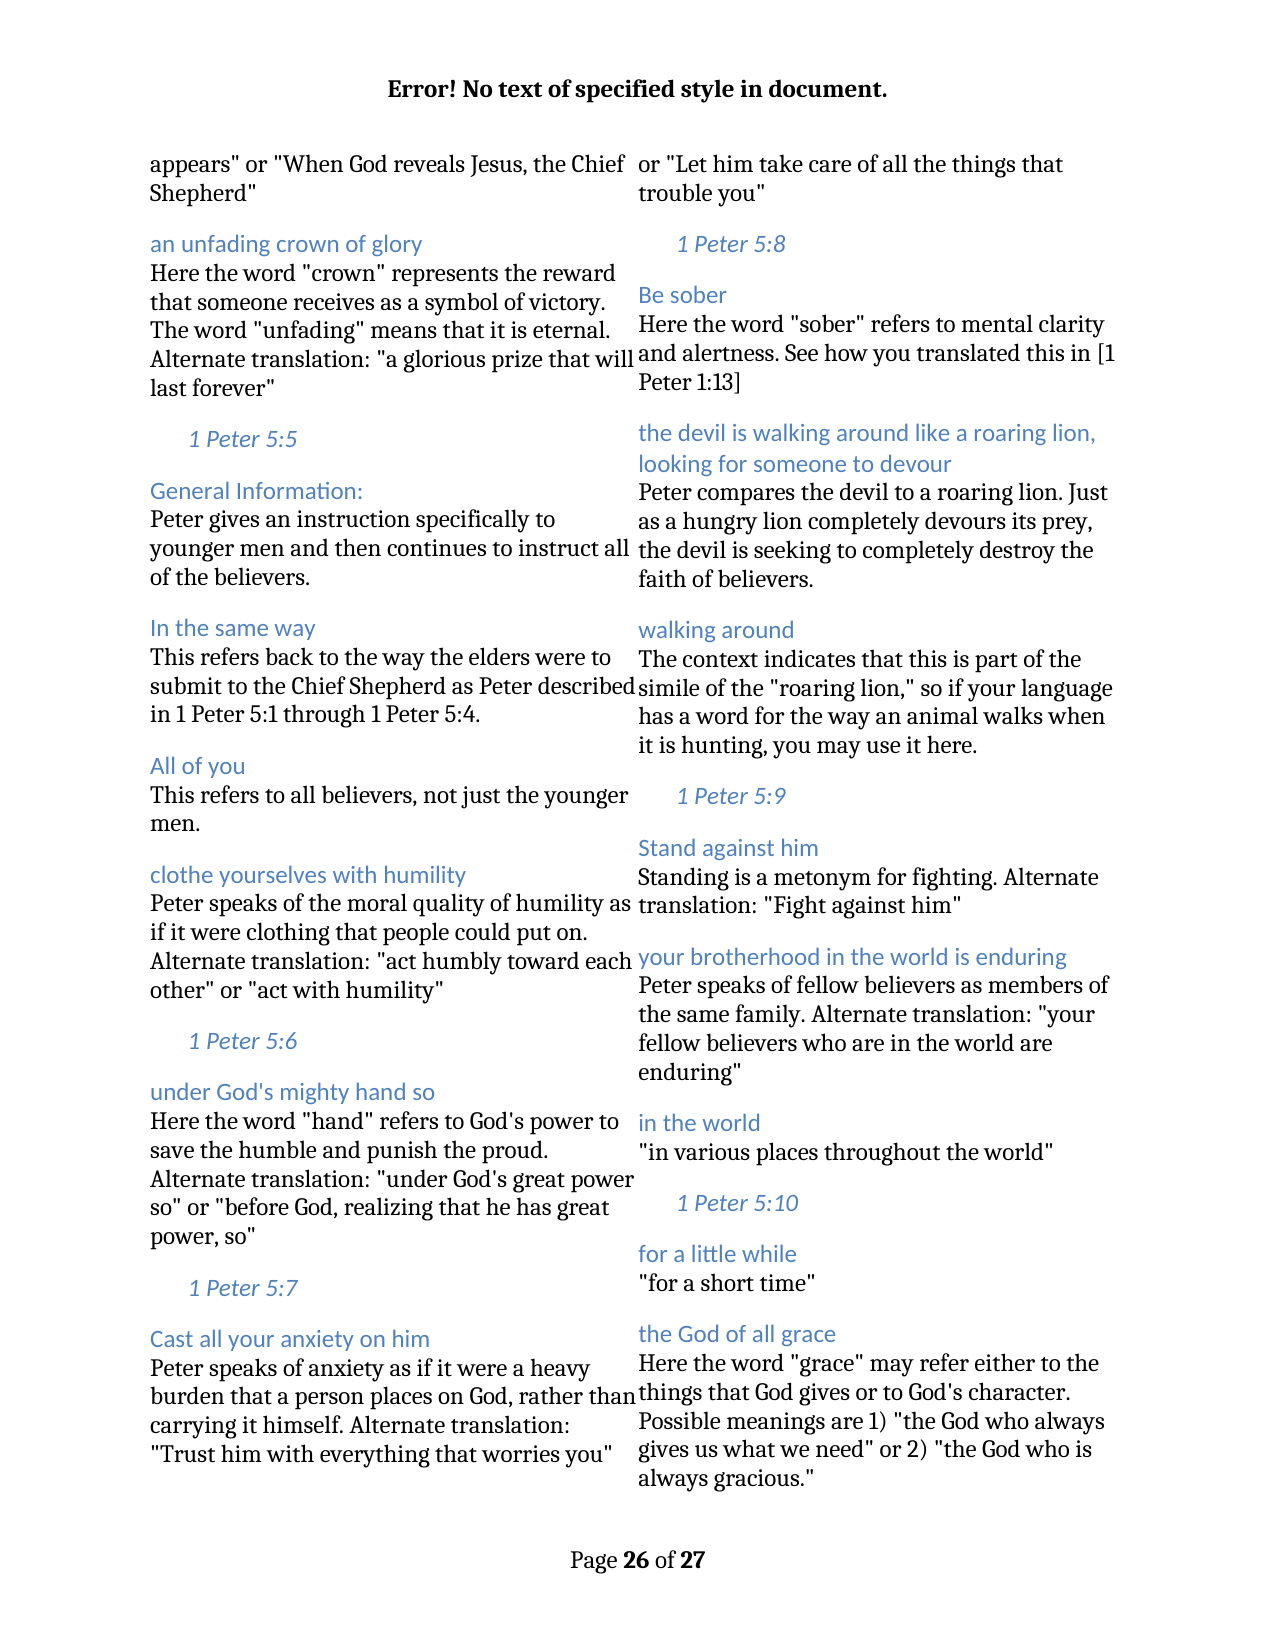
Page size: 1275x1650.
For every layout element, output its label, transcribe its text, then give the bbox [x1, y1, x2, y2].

text Peter speaks of anxiety as if it were a heavy burden that a person places on God, rather than carrying it himself. Alternate translation: "Trust him with everything that worries you" or "Let him take care of all the things that trouble you" [638, 150, 1125, 207]
text Here the word "hand" refers to God's power to save the humble and punish the proud. Alternate translation: "under God's great power so" or "before God, realizing that he has great power, so" [150, 1107, 637, 1251]
text Peter gives an instruction specifically to younger men and then continues to instruct all of the believers. [150, 505, 637, 592]
text Here the word "crown" represents the reward that someone receives as a symbol of victory. The word "unfading" means that it is eternal. Alternate translation: "a glorious prize that will last forever" [150, 259, 637, 403]
text Standing is a metonym for fighting. Alternate translation: "Fight against him" [638, 862, 1125, 920]
subtitle Stand against him [638, 832, 1125, 862]
subtitle General Information: [150, 475, 637, 505]
subtitle for a little while [638, 1238, 1125, 1269]
text Peter speaks of fellow believers as members of the same family. Alternate translation: "your fellow believers who are in the world are enduring" [638, 971, 1125, 1086]
text This refers to all believers, not just the younger men. [150, 781, 637, 838]
subtitle 1 Peter 5:5 [150, 423, 637, 454]
subtitle an unfading crown of glory [150, 228, 637, 259]
text "for a short time" [638, 1269, 1125, 1298]
text Peter speaks of the moral quality of humility as if it were clothing that people could put on. Alternate translation: "act humbly toward each other" or "act with humility" [150, 889, 637, 1004]
subtitle 1 Peter 5:9 [638, 781, 1125, 811]
text Peter compares the devil to a roaring lion. Just as a hungry lion completely devours its prey, the devil is seeking to completely destroy the faith of believers. [638, 478, 1125, 593]
subtitle walking around [638, 614, 1125, 645]
subtitle in the world [638, 1107, 1125, 1138]
subtitle the God of all grace [638, 1319, 1125, 1349]
text Here the word "grace" may refer either to the things that God gives or to God's character. Possible meanings are 1) "the God who always gives us what we need" or 2) "the God who is always gracious." [638, 1349, 1125, 1493]
text This refers back to the way the elders were to submit to the Chief Shepherd as Peter described in 1 Peter 5:1 through 1 Peter 5:4. [150, 643, 637, 729]
subtitle under God's mighty hand so [150, 1077, 637, 1107]
text Here the word "sober" refers to mental clarity and alertness. See how you translated this in [1 Peter 1:13] [638, 310, 1125, 396]
subtitle Be sober [638, 280, 1125, 310]
subtitle 1 Peter 5:6 [150, 1025, 637, 1056]
subtitle 1 Peter 5:8 [638, 228, 1125, 259]
subtitle 1 Peter 5:10 [638, 1187, 1125, 1218]
subtitle clothe yourselves with humility [150, 859, 637, 889]
subtitle the devil is walking around like a roaring lion, looking for someone to devour [638, 417, 1125, 478]
text Peter speaks of anxiety as if it were a heavy burden that a person places on God, rather than carrying it himself. Alternate translation: "Trust him with everything that worries you" or "Let him take care of all the things that trouble you" [150, 1353, 637, 1468]
subtitle Cast all your anxiety on him [150, 1323, 637, 1353]
subtitle 1 Peter 5:7 [150, 1272, 637, 1302]
text The context indicates that this is part of the simile of the "roaring lion," so if your language has a word for the way an animal walks when it is hunting, you may use it here. [638, 645, 1125, 760]
subtitle All of you [150, 750, 637, 781]
subtitle your brotherhood in the world is enduring [638, 941, 1125, 971]
text "in various places throughout the world" [638, 1138, 1125, 1166]
subtitle In the same way [150, 612, 637, 643]
